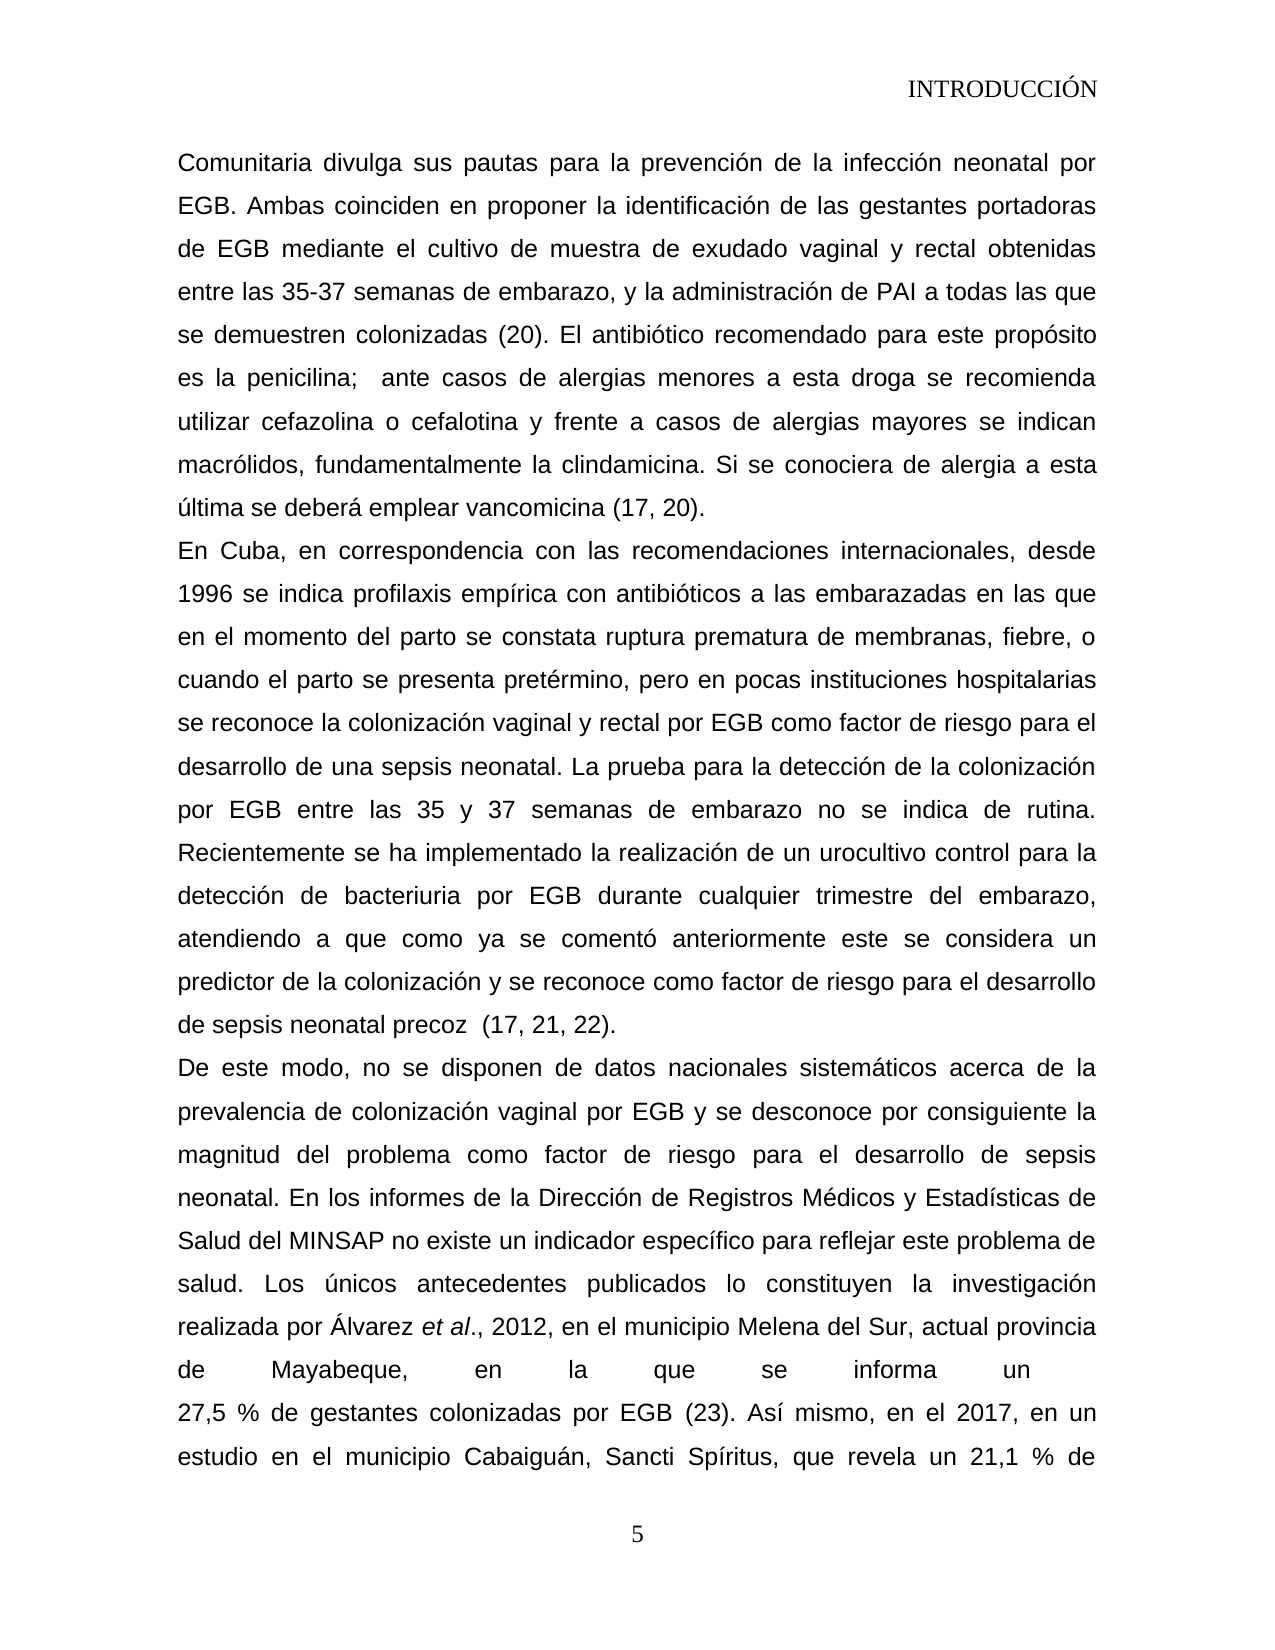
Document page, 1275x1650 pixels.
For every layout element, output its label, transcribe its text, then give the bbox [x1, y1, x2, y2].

text En Cuba, en correspondencia con las recomendaciones internacionales, desde 1996 se indica profilaxis empírica con antibióticos a las embarazadas en las que en el momento del parto se constata ruptura prematura de membranas, fiebre, o cuando el parto se presenta pretérmino, pero en pocas instituciones hospitalarias se reconoce la colonización vaginal y rectal por EGB como factor de riesgo para el desarrollo de una sepsis neonatal. La prueba para la detección de la colonización por EGB entre las 35 y 37 semanas de embarazo no se indica de rutina. Recientemente se ha implementado la realización de un urocultivo control para la detección de bacteriuria por EGB durante cualquier trimestre del embarazo, atendiendo a que como ya se comentó anteriormente este se considera un predictor de la colonización y se reconoce como factor de riesgo para el desarrollo de sepsis neonatal precoz (17, 21, 22). [177, 536, 1098, 1039]
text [177, 148, 1098, 521]
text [177, 1053, 1098, 1470]
